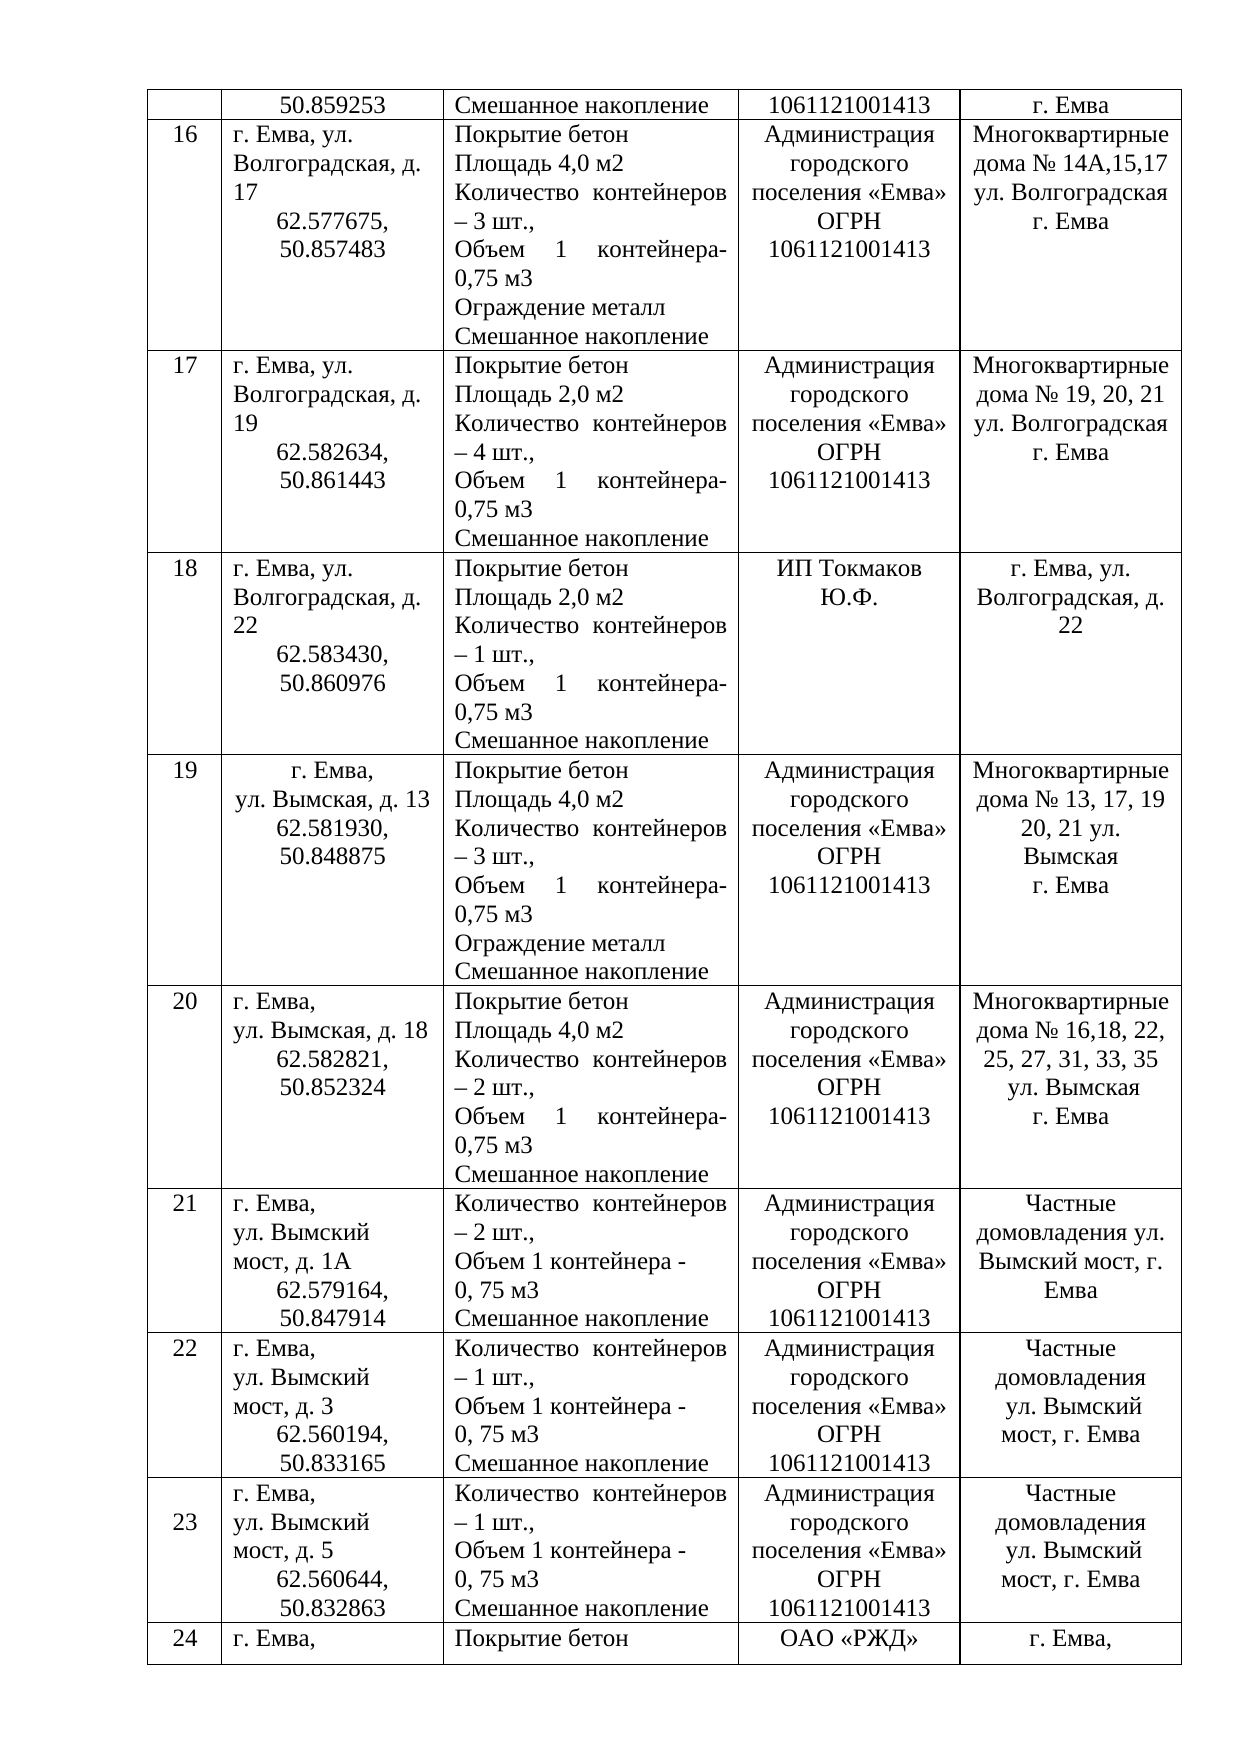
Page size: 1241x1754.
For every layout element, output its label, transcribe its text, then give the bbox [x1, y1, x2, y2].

table_cell 23 [148, 1478, 221, 1622]
table_cell 22 [148, 1333, 221, 1477]
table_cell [444, 90, 738, 118]
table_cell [222, 90, 443, 118]
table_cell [444, 1623, 738, 1664]
table_cell г. Емва, ул. Волгоградская, д. 19 62.582634, 50.861443 [222, 351, 443, 552]
table_cell Покрытие бетон Площадь 4,0 м2 Количество контейнеров – 2 шт., Объем 1 контейнера- 0,75 м3 Смешанное накопление [444, 986, 738, 1187]
table_cell Количество контейнеров – 1 шт., Объем 1 контейнера - 0, 75 м3 Смешанное накопление [444, 1478, 738, 1622]
table_cell Администрация городского поселения «Емва» ОГРН 1061121001413 [739, 755, 959, 985]
table_cell 20 [148, 986, 221, 1187]
table_cell Частные домовладения ул. Вымский мост, г. Емва [961, 1478, 1181, 1622]
table_cell Покрытие бетон Площадь 4,0 м2 Количество контейнеров – 3 шт., Объем 1 контейнера- 0,75 м3 Ограждение металл Смешанное накопление [444, 120, 738, 349]
table_cell ОАО «РЖД» [739, 1623, 959, 1664]
table_cell г. Емва, ул. Вымская, д. 13 62.581930, 50.848875 [222, 755, 443, 985]
table_cell г. Емва, ул. Волгоградская, д. 22 [961, 553, 1181, 754]
table_cell Покрытие бетон Площадь 4,0 м2 Количество контейнеров – 3 шт., Объем 1 контейнера- 0,75 м3 Ограждение металл Смешанное накопление [444, 755, 738, 985]
table_cell Частные домовладения ул. Вымский мост, г. Емва [961, 1189, 1181, 1332]
table_cell Администрация городского поселения «Емва» ОГРН 1061121001413 [739, 986, 959, 1187]
table_cell 16 [148, 120, 221, 349]
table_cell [739, 90, 959, 118]
table_cell 15 [148, 90, 221, 118]
table_cell Многоквартирные дома № 19, 20, 21 ул. Волгоградская г. Емва [961, 351, 1181, 552]
table_cell Частные домовладения ул. Вымский мост, г. Емва [961, 1333, 1181, 1477]
table_cell Покрытие бетон Площадь 2,0 м2 Количество контейнеров – 1 шт., Объем 1 контейнера- 0,75 м3 Смешанное накопление [444, 553, 738, 754]
table_cell 21 [148, 1189, 221, 1332]
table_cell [739, 120, 959, 349]
table_cell Многоквартирные дома № 16,18, 22, 25, 27, 31, 33, 35 ул. Вымская г. Емва [961, 986, 1181, 1187]
table_cell ИП Токмаков Ю.Ф. [739, 553, 959, 754]
table_cell г. Емва, ул. Волгоградская, д. 17 62.577675, 50.857483 [222, 120, 443, 349]
table_cell г. Емва, ул. Волгоградская, д. 22 62.583430, 50.860976 [222, 553, 443, 754]
table_cell Многоквартирные дома № 14А,15,17 ул. Волгоградская г. Емва [961, 120, 1181, 349]
table_cell 24 [148, 1623, 221, 1664]
table_cell Администрация городского поселения «Емва» ОГРН 1061121001413 [739, 1478, 959, 1622]
table_cell Количество контейнеров – 2 шт., Объем 1 контейнера - 0, 75 м3 Смешанное накопление [444, 1189, 738, 1332]
table_cell Покрытие бетон Площадь 2,0 м2 Количество контейнеров – 4 шт., Объем 1 контейнера- 0,75 м3 Смешанное накопление [444, 351, 738, 552]
table_cell Многоквартирные дома № 13, 17, 19 20, 21 ул. Вымская г. Емва [961, 755, 1181, 985]
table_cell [961, 90, 1181, 118]
table_cell г. Емва, ул. Вымский мост, д. 5 62.560644, 50.832863 [222, 1478, 443, 1622]
table_cell 19 [148, 755, 221, 985]
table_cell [222, 1623, 443, 1664]
table_cell Администрация городского поселения «Емва» ОГРН 1061121001413 [739, 351, 959, 552]
table_cell Администрация городского поселения «Емва» ОГРН 1061121001413 [739, 1333, 959, 1477]
table_cell г. Емва, ул. Вымский мост, д. 3 62.560194, 50.833165 [222, 1333, 443, 1477]
table_cell г. Емва, ул. Вымский мост, д. 1А 62.579164, 50.847914 [222, 1189, 443, 1332]
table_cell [961, 1623, 1181, 1664]
table_cell Количество контейнеров – 1 шт., Объем 1 контейнера - 0, 75 м3 Смешанное накопление [444, 1333, 738, 1477]
table_cell 18 [148, 553, 221, 754]
table_cell 17 [148, 351, 221, 552]
table_cell г. Емва, ул. Вымская, д. 18 62.582821, 50.852324 [222, 986, 443, 1187]
table_cell Администрация городского поселения «Емва» ОГРН 1061121001413 [739, 1189, 959, 1332]
